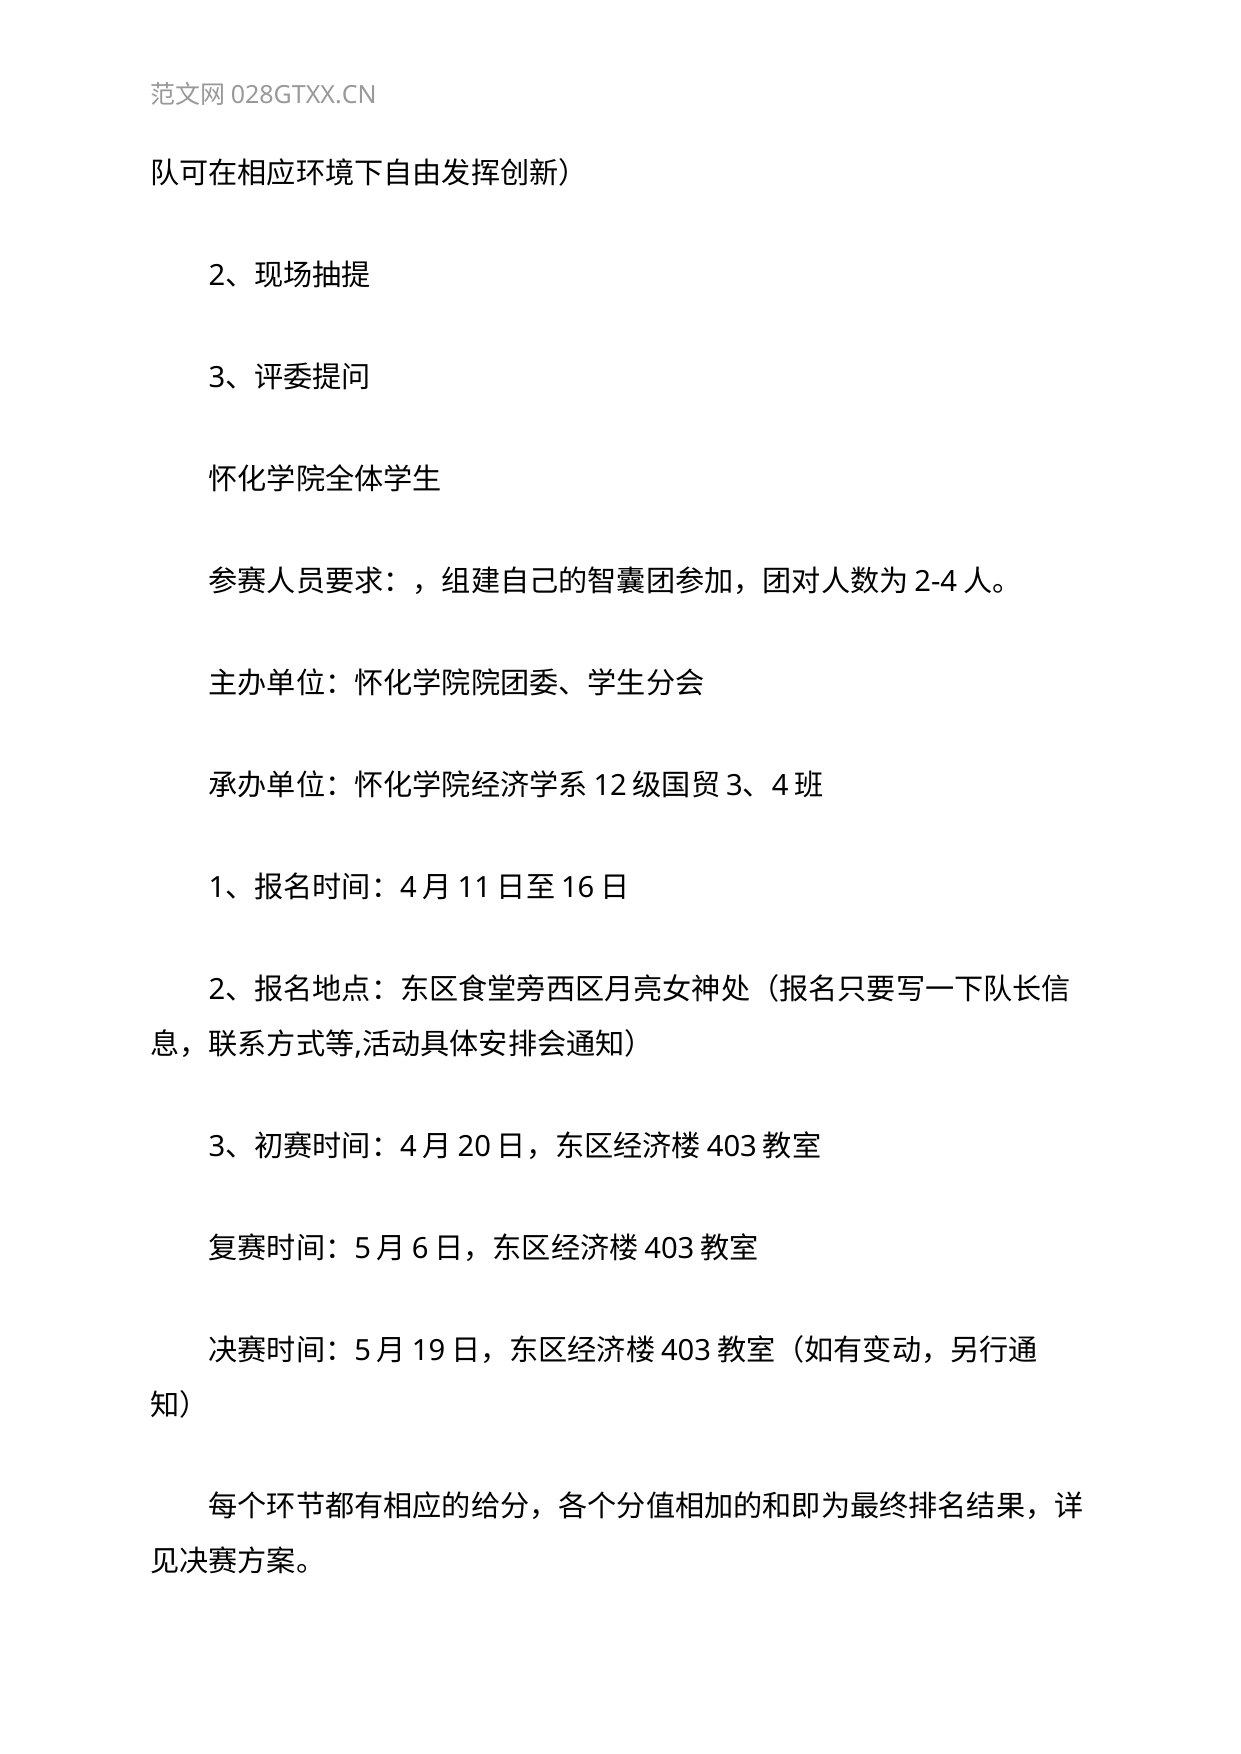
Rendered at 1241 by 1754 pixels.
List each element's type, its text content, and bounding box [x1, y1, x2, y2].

text 参赛人员要求：，组建自己的智囊团参加，团对人数为2-4人。 [150, 557, 1090, 600]
text 复赛时间：5月6日，东区经济楼403教室 [150, 1224, 1090, 1267]
text 怀化学院全体学生 [150, 456, 1090, 498]
text 主办单位：怀化学院院团委、学生分会 [150, 659, 1090, 702]
text 1、报名时间：4月11日至16日 [150, 863, 1090, 906]
text 决赛时间：5月19日，东区经济楼403教室（如有变动，另行通知） [150, 1326, 1090, 1423]
text 承办单位：怀化学院经济学系12级国贸3、4班 [150, 761, 1090, 804]
text 2、报名地点：东区食堂旁西区月亮女神处（报名只要写一下队长信息，联系方式等,活动具体安排会通知） [150, 965, 1090, 1063]
text 2、现场抽提 [150, 252, 1090, 294]
text 3、评委提问 [150, 354, 1090, 396]
text 每个环节都有相应的给分，各个分值相加的和即为最终排名结果，详见决赛方案。 [150, 1483, 1090, 1580]
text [150, 150, 1090, 192]
text 3、初赛时间：4月20日，东区经济楼403教室 [150, 1122, 1090, 1164]
